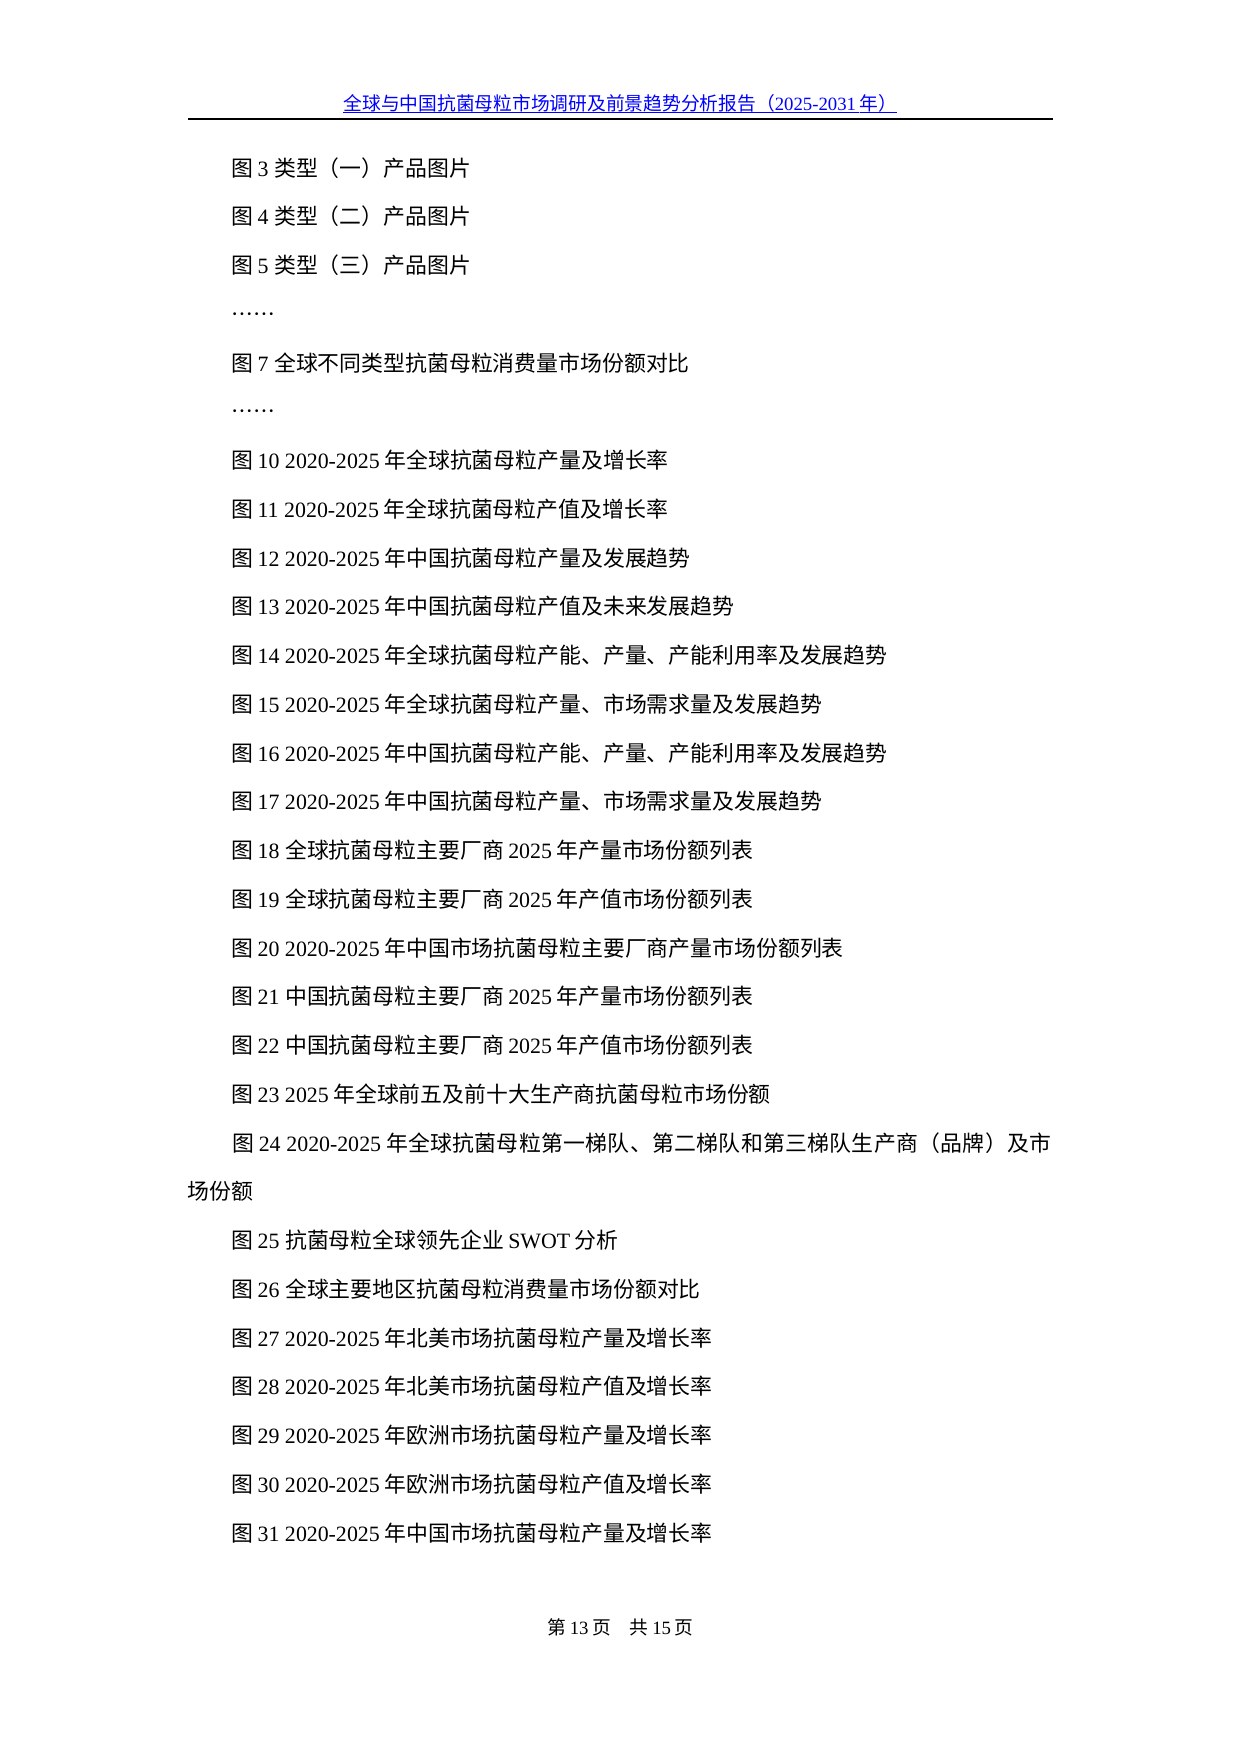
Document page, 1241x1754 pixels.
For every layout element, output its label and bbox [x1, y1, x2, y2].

text [187, 150, 1053, 1548]
